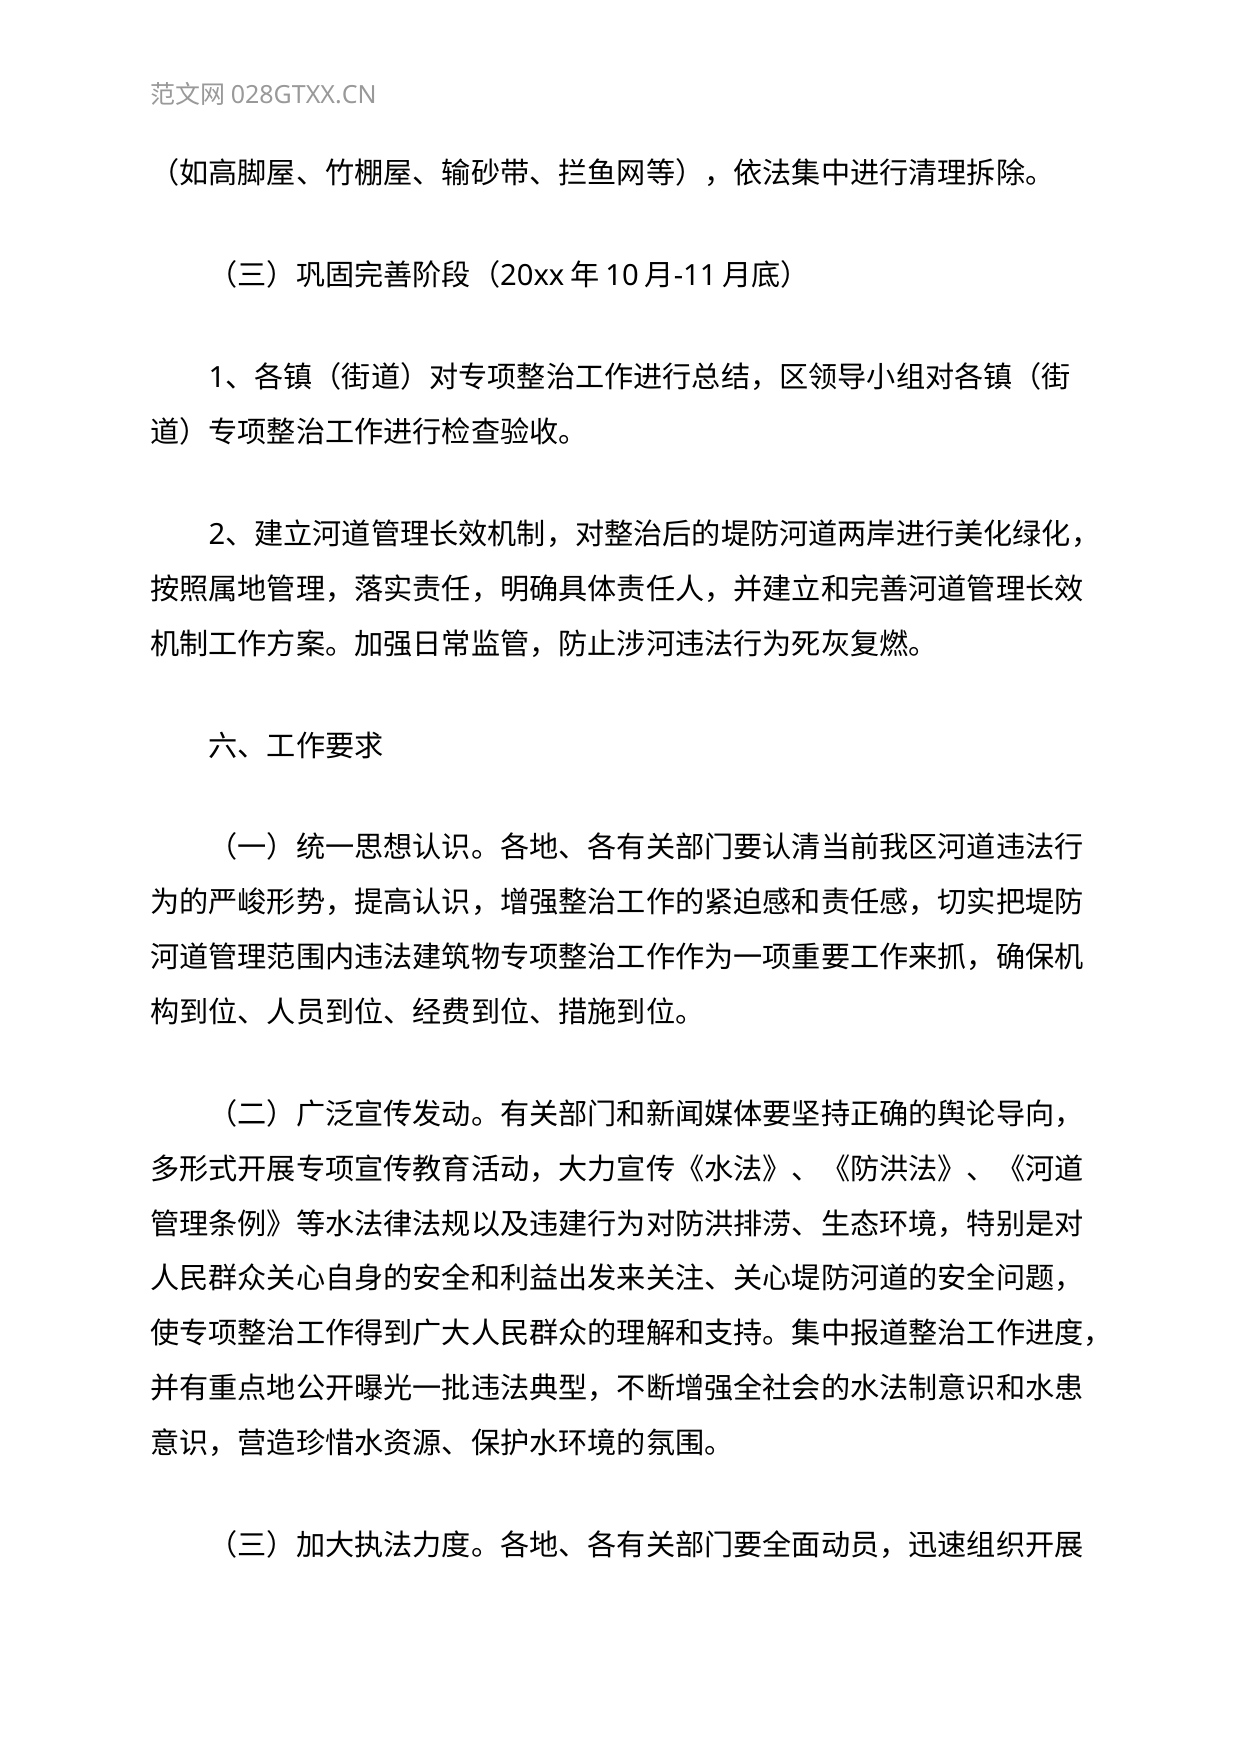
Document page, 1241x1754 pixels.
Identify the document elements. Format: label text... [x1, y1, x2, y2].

text 2、建立河道管理长效机制，对整治后的堤防河道两岸进行美化绿化，按照属地管理，落实责任，明确具体责任人，并建立和完善河道管理长效机制工作方案。加强日常监管，防止涉河违法行为死灰复燃。 [150, 511, 1090, 663]
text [150, 150, 1090, 192]
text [150, 1522, 1090, 1564]
text （三）巩固完善阶段（20xx年10月-11月底） [150, 252, 1090, 294]
text 1、各镇（街道）对专项整治工作进行总结，区领导小组对各镇（街道）专项整治工作进行检查验收。 [150, 354, 1090, 451]
text （一）统一思想认识。各地、各有关部门要认清当前我区河道违法行为的严峻形势，提高认识，增强整治工作的紧迫感和责任感，切实把堤防河道管理范围内违法建筑物专项整治工作作为一项重要工作来抓，确保机构到位、人员到位、经费到位、措施到位。 [150, 824, 1090, 1031]
text （二）广泛宣传发动。有关部门和新闻媒体要坚持正确的舆论导向，多形式开展专项宣传教育活动，大力宣传《水法》、《防洪法》、《河道管理条例》等水法律法规以及违建行为对防洪排涝、生态环境，特别是对人民群众关心自身的安全和利益出发来关注、关心堤防河道的安全问题，使专项整治工作得到广大人民群众的理解和支持。集中报道整治工作进度，并有重点地公开曝光一批违法典型，不断增强全社会的水法制意识和水患意识，营造珍惜水资源、保护水环境的氛围。 [150, 1090, 1090, 1462]
text 六、工作要求 [150, 722, 1090, 764]
